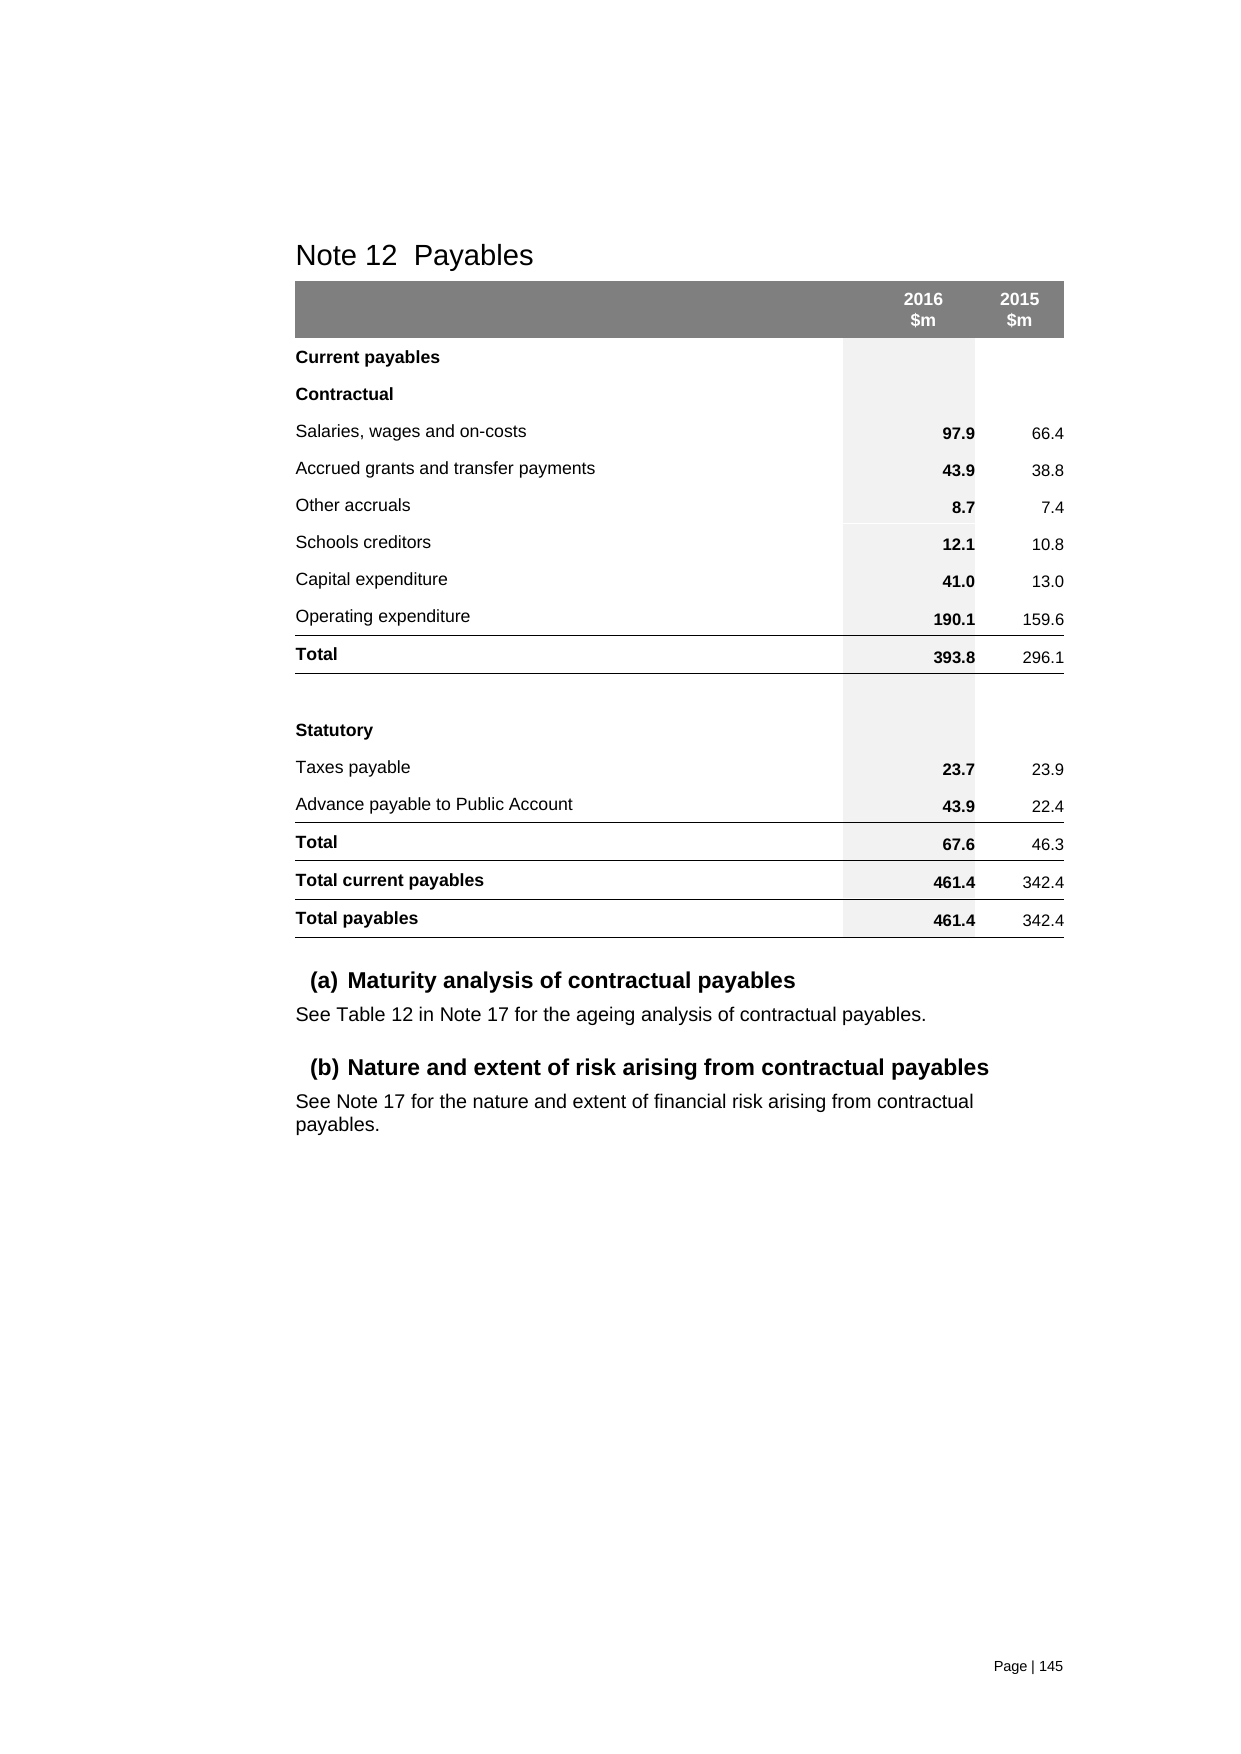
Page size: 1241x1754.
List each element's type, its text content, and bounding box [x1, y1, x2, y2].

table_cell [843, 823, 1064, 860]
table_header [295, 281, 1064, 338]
text See Table 12 in Note 17 for the ageing analysis of contractual payables. [295, 1002, 1063, 1025]
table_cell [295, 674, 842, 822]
subtitle Maturity analysis of contractual payables [310, 964, 1063, 993]
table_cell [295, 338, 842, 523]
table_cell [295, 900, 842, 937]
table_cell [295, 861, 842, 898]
subtitle Payables [295, 234, 1063, 271]
text See Note 17 for the nature and extent of financial risk arising from contractual payables. [295, 1090, 1063, 1136]
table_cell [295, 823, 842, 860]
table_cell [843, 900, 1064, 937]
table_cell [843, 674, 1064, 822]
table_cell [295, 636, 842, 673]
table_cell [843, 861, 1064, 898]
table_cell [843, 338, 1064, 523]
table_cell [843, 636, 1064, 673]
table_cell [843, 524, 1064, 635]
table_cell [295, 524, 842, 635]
subtitle Nature and extent of risk arising from contractual payables [310, 1051, 1063, 1080]
